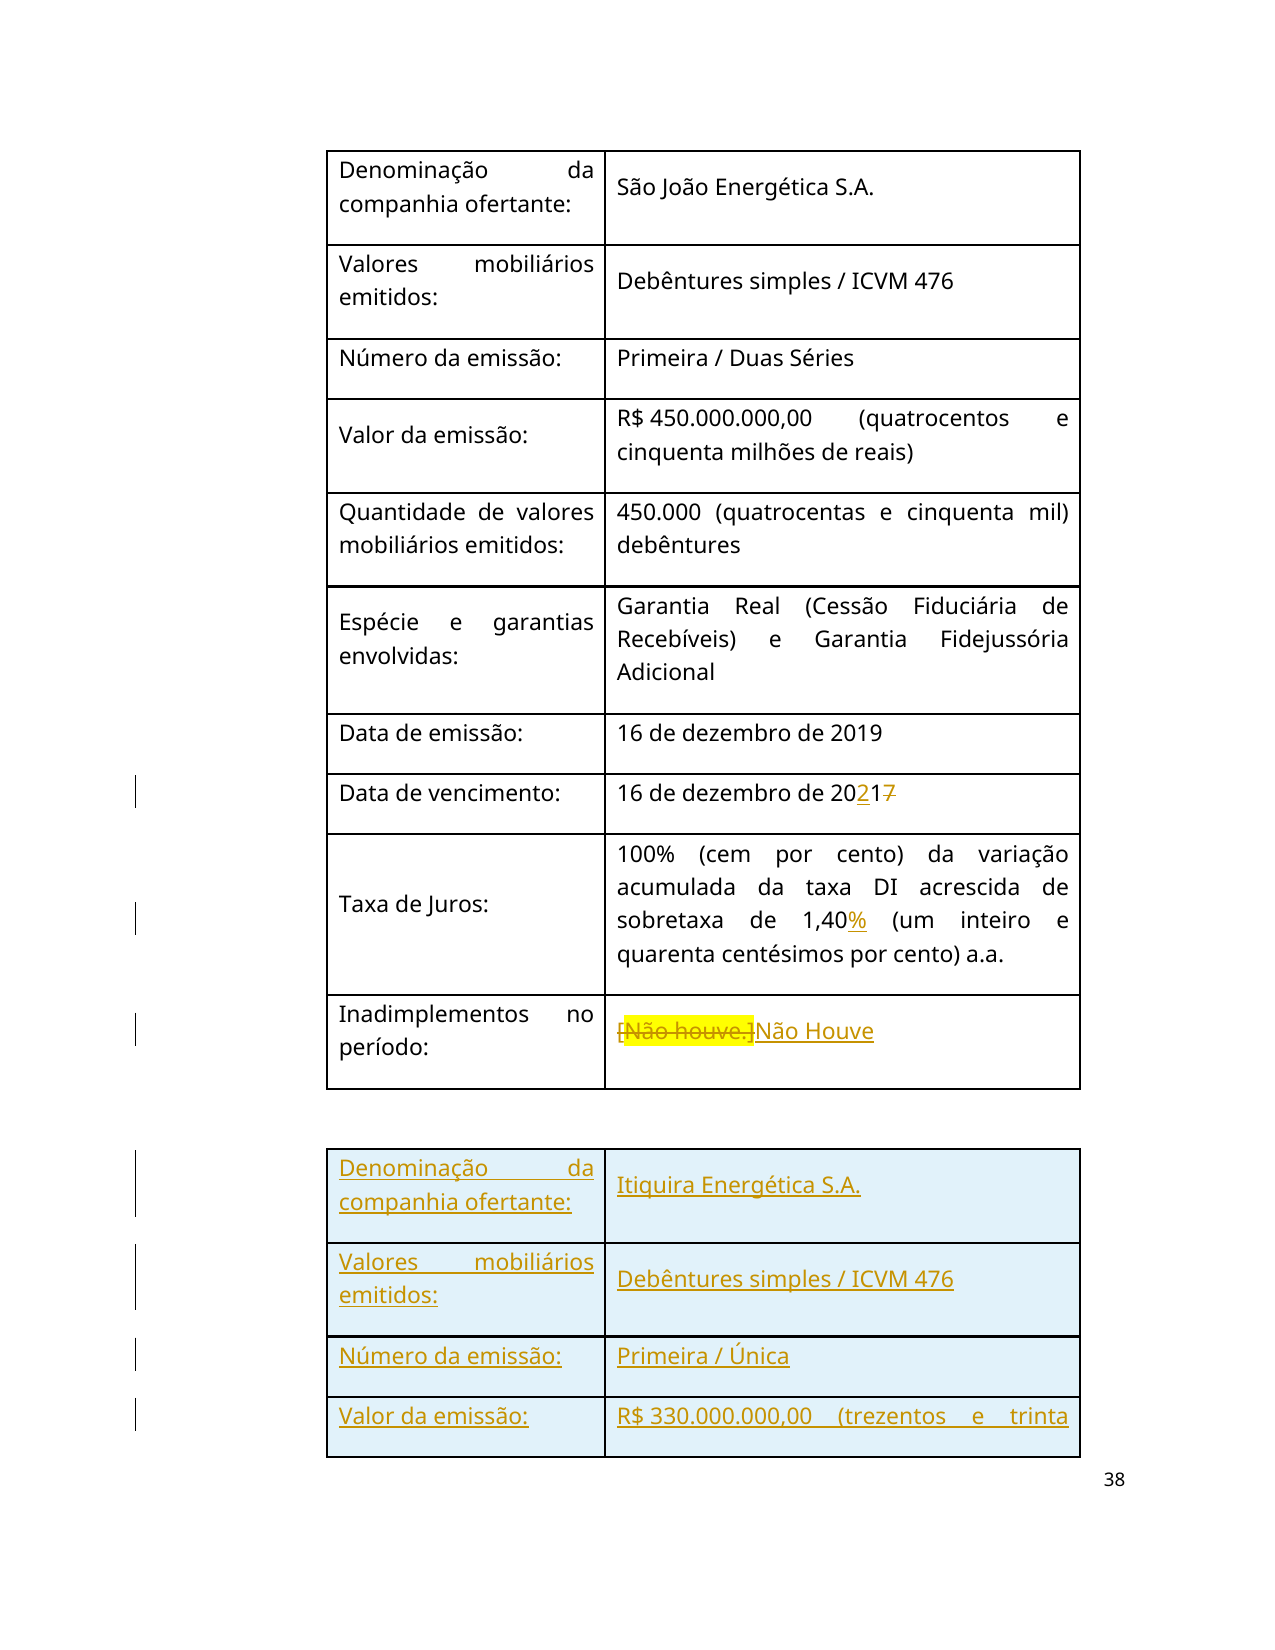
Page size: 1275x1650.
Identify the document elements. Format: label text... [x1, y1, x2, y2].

table_cell R$ 450.000.000,00 (quatrocentos e cinquenta milhões de reais) [606, 400, 1079, 492]
table_cell Taxa de Juros: [328, 835, 604, 994]
table_cell Inadimplementos no período: [328, 996, 604, 1087]
table_cell 16 de dezembro de 2019 [606, 715, 1079, 773]
table_cell Debêntures simples / ICVM 476 [606, 246, 1079, 337]
table_header São João Energética S.A. [606, 152, 1079, 244]
table_cell Quantidade de valores mobiliários emitidos: [328, 494, 604, 585]
table_cell 450.000 (quatrocentas e cinquenta mil) debêntures [606, 494, 1079, 585]
table_cell 16 de dezembro de 201 [606, 775, 1079, 833]
table_cell Número da emissão: [328, 340, 604, 398]
table_cell 100% (cem por cento) da variação acumulada da taxa DI acrescida de sobretaxa de 1,40 (um inteiro e quarenta centésimos por cento) a.a. [606, 835, 1079, 994]
table_cell Primeira / Duas Séries [606, 340, 1079, 398]
table_cell Data de emissão: [328, 715, 604, 773]
table_cell Valores mobiliários emitidos: [328, 246, 604, 337]
table_header Denominação da companhia ofertante: [328, 152, 604, 244]
table_cell Espécie e garantias envolvidas: [328, 588, 604, 712]
table_cell Valor da emissão: [328, 400, 604, 492]
table_cell Garantia Real (Cessão Fiduciária de Recebíveis) e Garantia Fidejussória Adicional [606, 588, 1079, 712]
table_cell Data de vencimento: [328, 775, 604, 833]
table_cell [606, 996, 1079, 1087]
